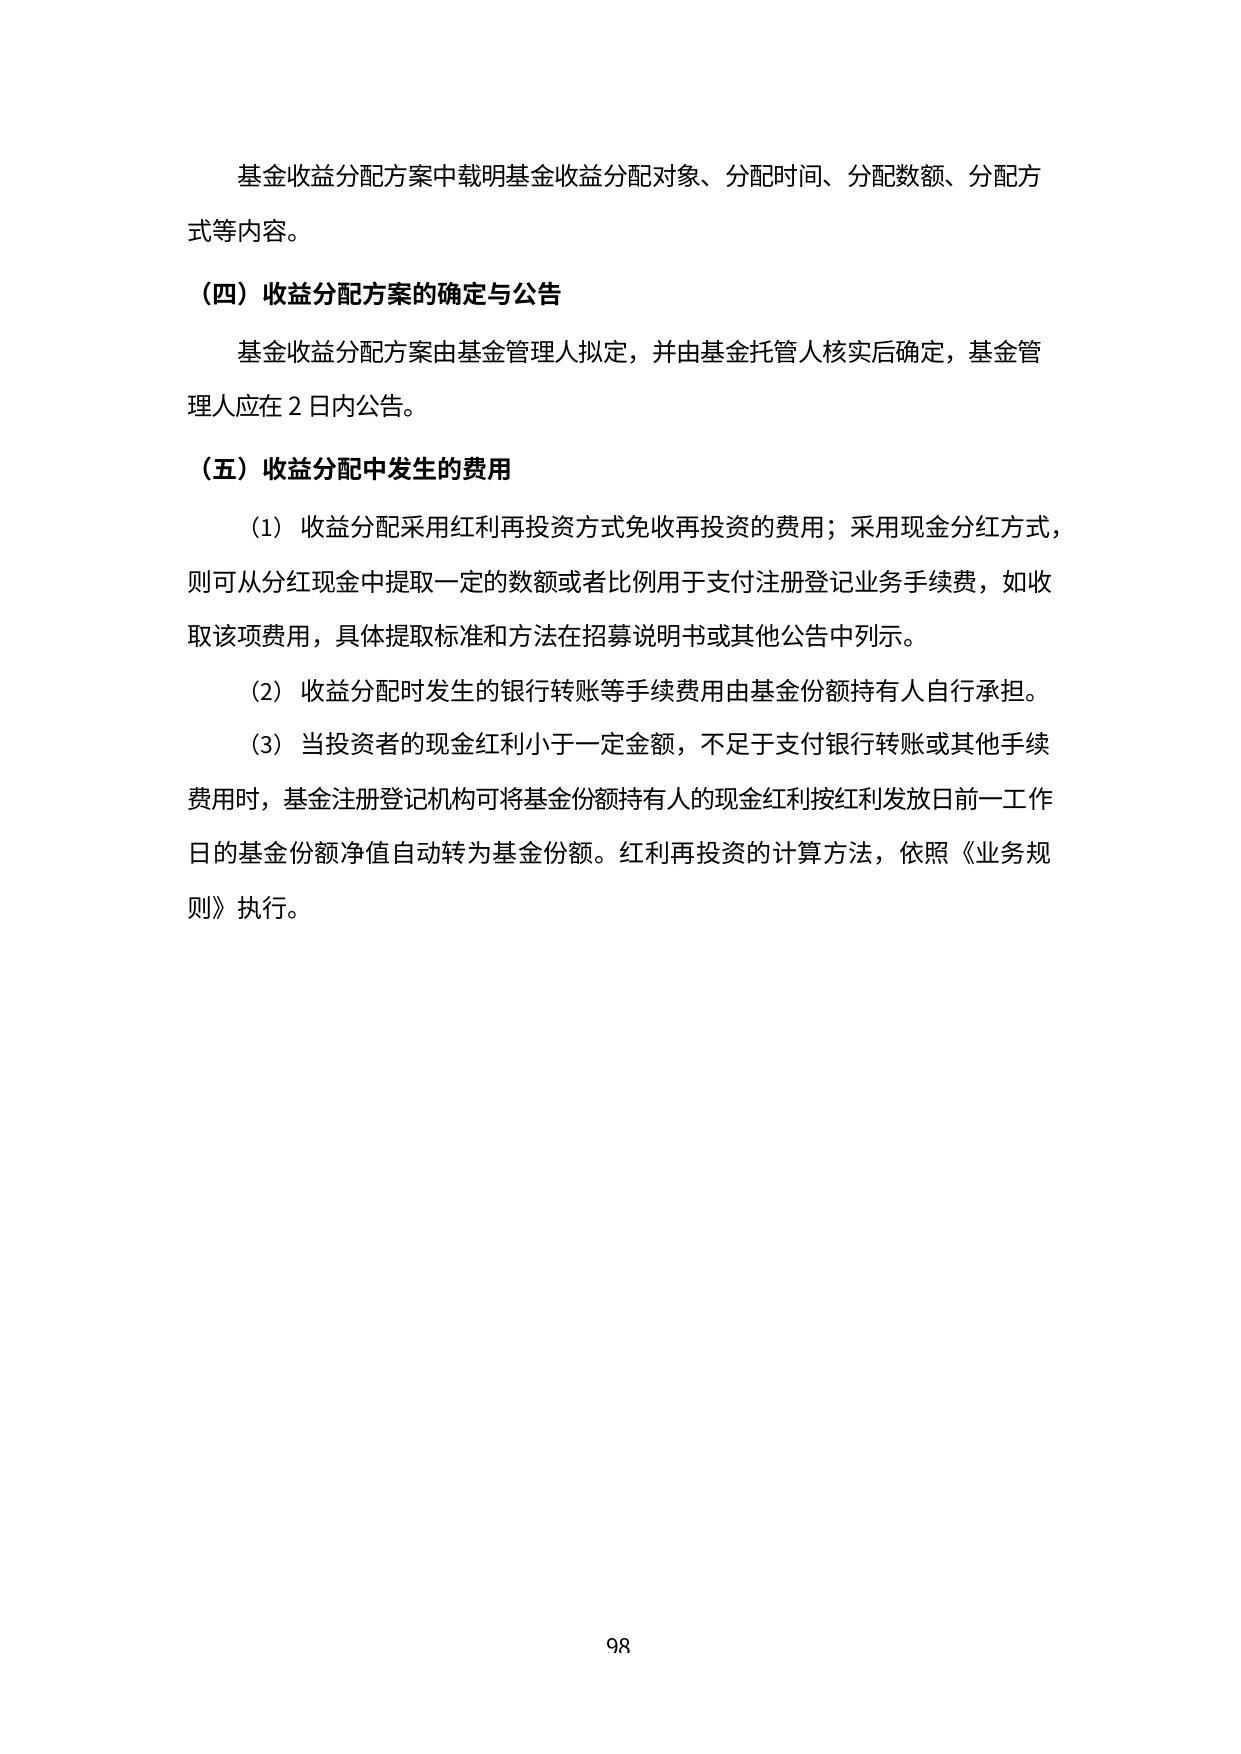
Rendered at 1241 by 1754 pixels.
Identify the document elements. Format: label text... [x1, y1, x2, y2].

text （四）收益分配方案的确定与公告 [187, 274, 1101, 310]
text 基金收益分配方案由基金管理人拟定，并由基金托管人核实后确定，基金管理人应在 2 日内公告。 [187, 332, 1053, 423]
text 基金收益分配方案中载明基金收益分配对象、分配时间、分配数额、分配方式等内容。 [187, 157, 1053, 248]
list 当投资者的现金红利小于一定金额，不足于支付银行转账或其他手续费用时，基金注册登记机构可将基金份额持有人的现金红利按红利发放日前一工作日的基金份额净值自动转为基金份额。红利再投资的计算方法，依照《业务规则》执行。 [187, 724, 1053, 925]
list 收益分配时发生的银行转账等手续费用由基金份额持有人自行承担。 [237, 672, 1101, 708]
list 收益分配采用红利再投资方式免收再投资的费用；采用现金分红方式， 则可从分红现金中提取一定的数额或者比例用于支付注册登记业务手续费，如收 取该项费用，具体提取标准和方法在招募说明书或其他公告中列示。 [187, 507, 1078, 653]
text （五）收益分配中发生的费用 [187, 449, 1101, 486]
